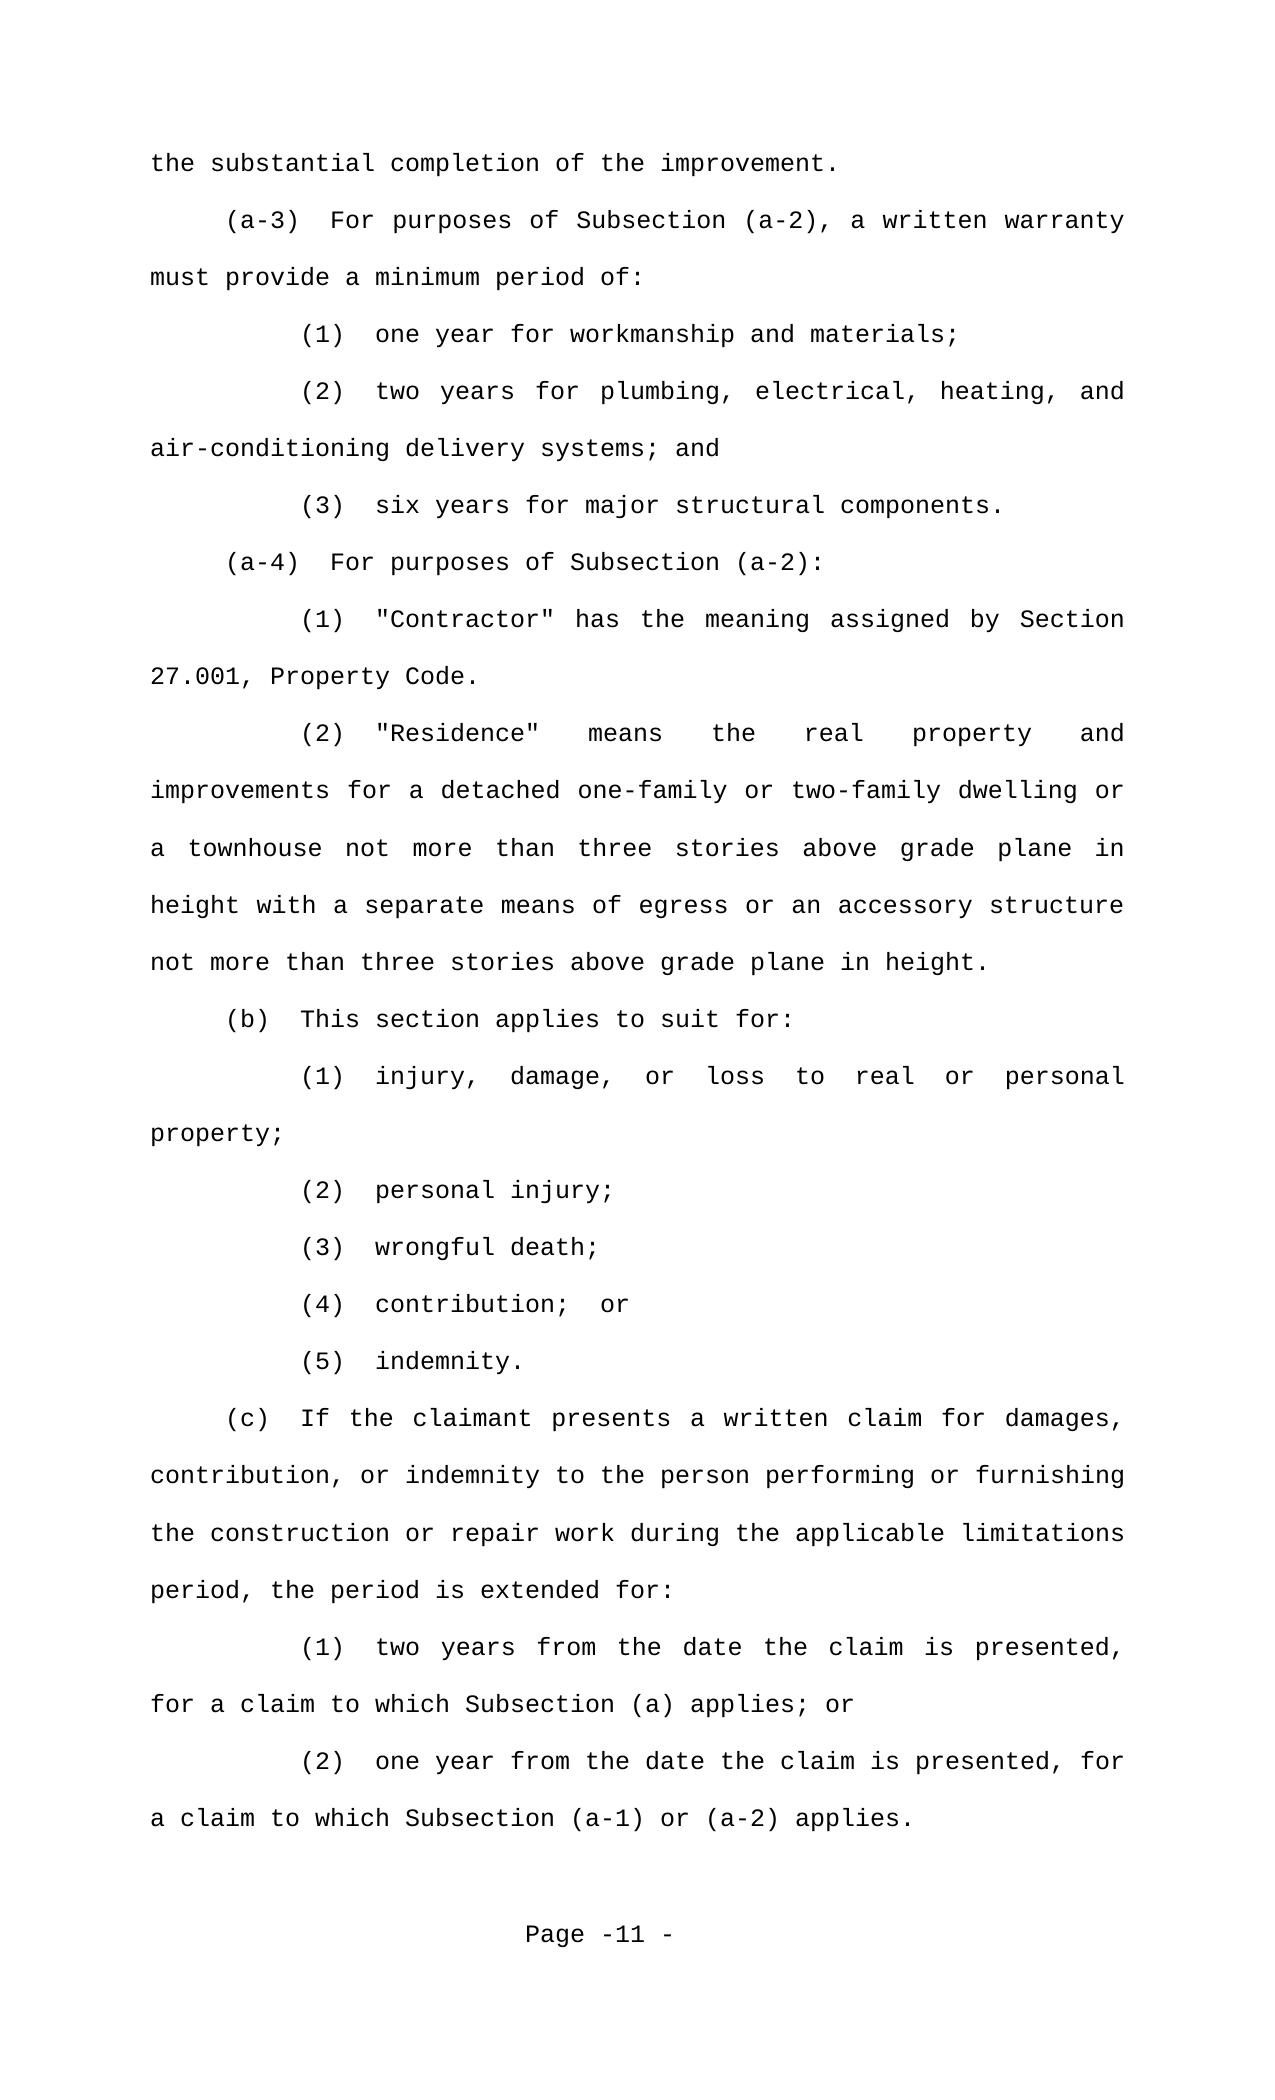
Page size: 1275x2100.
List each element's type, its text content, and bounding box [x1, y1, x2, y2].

text (a-3) For purposes of Subsection (a-2), a written warranty must provide a minimum period of: [150, 207, 1125, 293]
text (a-4) For purposes of Subsection (a-2): [150, 549, 1125, 578]
text (c) If the claimant presents a written claim for damages, contribution, or indemnity to the person performing or furnishing the construction or repair work during the applicable limitations period, the period is extended for: [150, 1406, 1125, 1606]
text (4) contribution; or [150, 1292, 1125, 1320]
text (5) indemnity. [150, 1349, 1125, 1377]
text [150, 150, 1125, 178]
text (1) "Contractor" has the meaning assigned by Section 27.001, Property Code. [150, 607, 1125, 692]
text (2) one year from the date the claim is presented, for a claim to which Subsection (a-1) or (a-2) applies. [150, 1748, 1125, 1834]
text (2) two years for plumbing, electrical, heating, and air-conditioning delivery systems; and [150, 378, 1125, 464]
text (1) two years from the date the claim is presented, for a claim to which Subsection (a) applies; or [150, 1634, 1125, 1720]
text (1) injury, damage, or loss to real or personal property; [150, 1063, 1125, 1149]
text (b) This section applies to suit for: [150, 1006, 1125, 1035]
text (3) wrongful death; [150, 1234, 1125, 1263]
text (2) "Residence" means the real property and improvements for a detached one-family or two-family dwelling or a townhouse not more than three stories above grade plane in height with a separate means of egress or an accessory structure not more than three stories above grade plane in height. [150, 721, 1125, 978]
text (2) personal injury; [150, 1177, 1125, 1206]
text (3) six years for major structural components. [150, 492, 1125, 521]
text (1) one year for workmanship and materials; [150, 321, 1125, 350]
